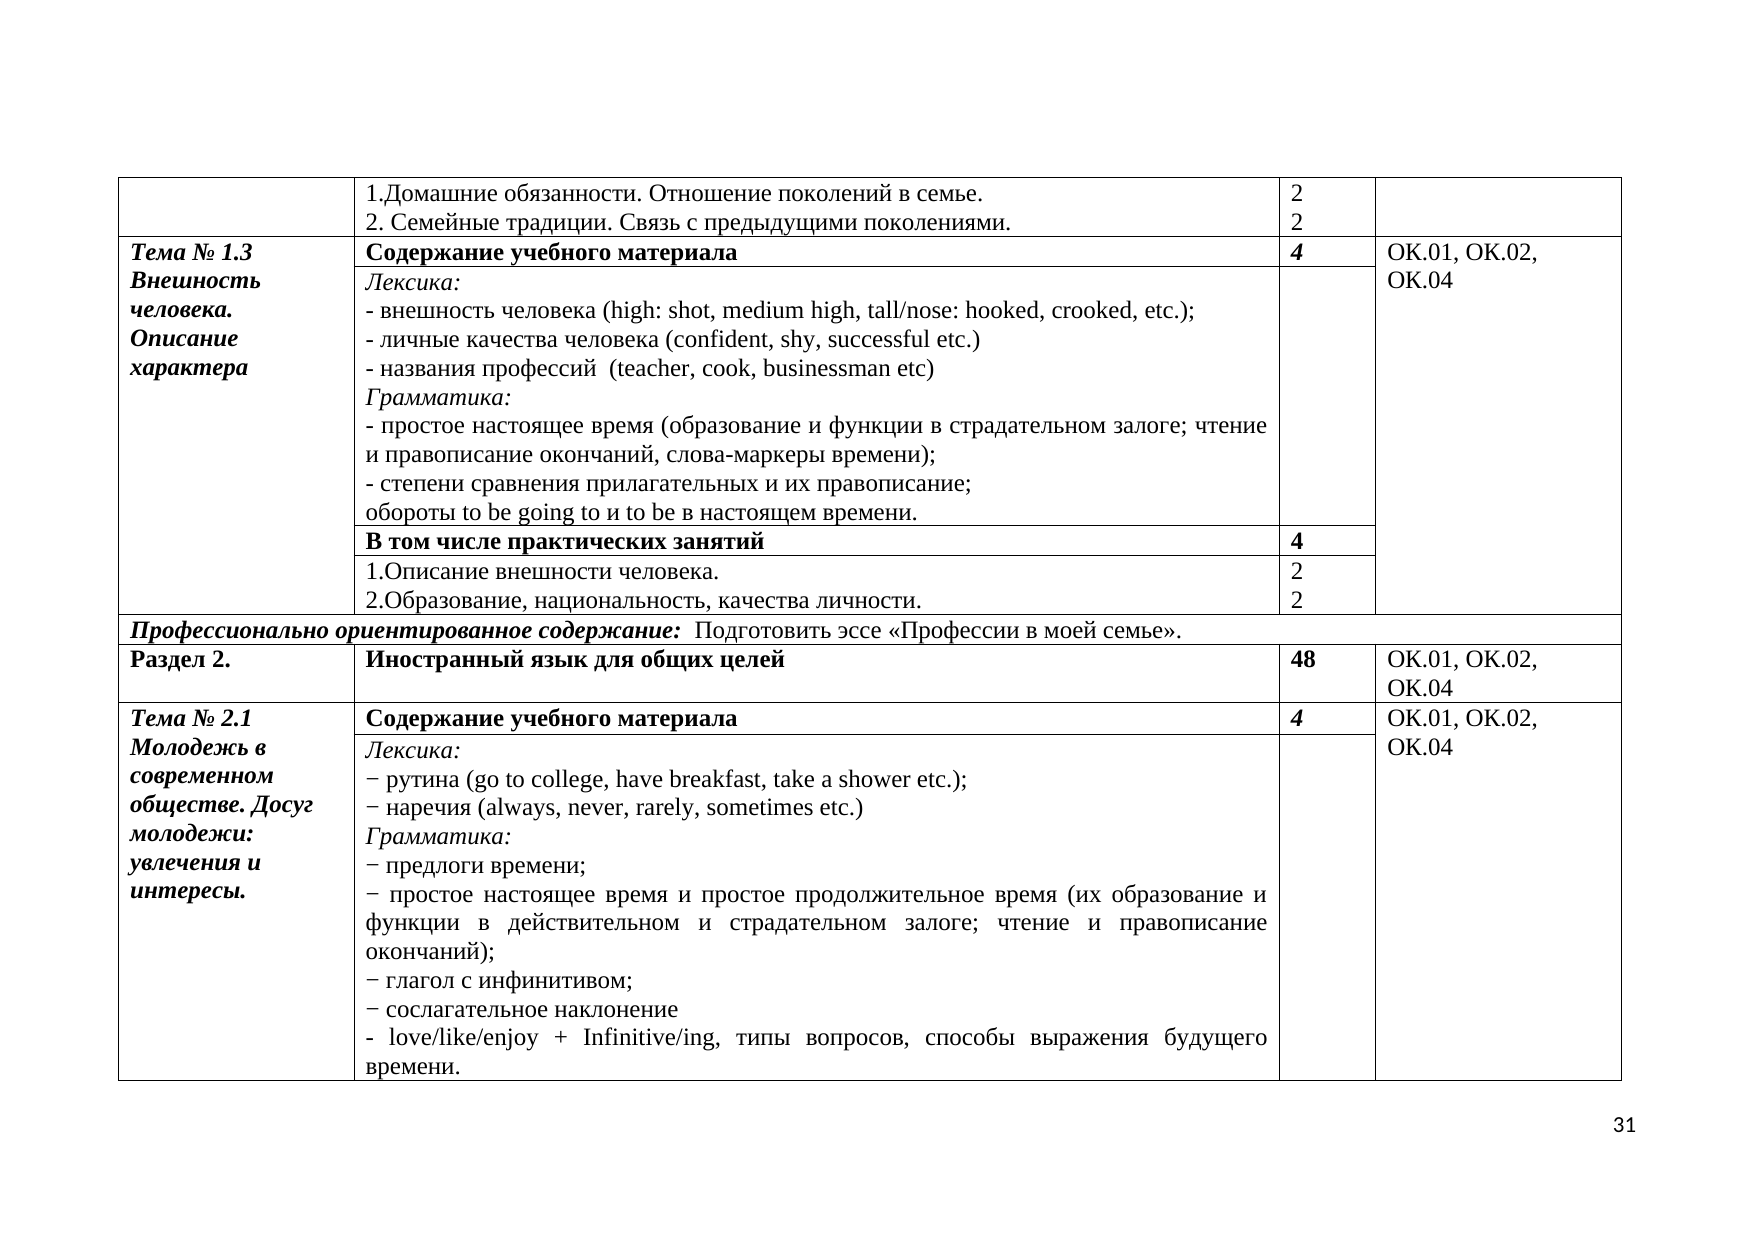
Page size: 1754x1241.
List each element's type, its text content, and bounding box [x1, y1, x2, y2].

table_cell Профессионально ориентированное содержание: Подготовить эссе «Профессии в моей семье». [119, 615, 1621, 643]
table_cell 4 [1280, 237, 1375, 266]
table_cell Тема № 1.3 Внешность человека. Описание характера [119, 237, 354, 614]
table_cell Тема № 2.1 Молодежь в современном обществе. Досуг молодежи: увлечения и интересы. [119, 703, 354, 1080]
table_cell 4 [1280, 703, 1375, 734]
table_cell Раздел 2. [119, 645, 354, 702]
table_cell ОК.01, ОК.02, ОК.04 [1376, 703, 1621, 1080]
table_cell 4 [1280, 526, 1375, 555]
table_cell Лексика: - внешность человека (high: shot, medium high, tall/nose: hooked, crooked, etc.); - личные качества человека (confident, shy, successful etc.) - названия профессий (teacher, cook, businessman etc) Грамматика: - простое настоящее время (образование и функции в страдательном залоге; чтение и правописание окончаний, слова-маркеры времени); - степени сравнения прилагательных и их правописание; обороты to be going to и to be в настоящем времени. [355, 267, 1279, 525]
table_cell [1280, 735, 1375, 1080]
table_cell 2 2 [1280, 178, 1375, 236]
table_cell ОК.01, ОК.02, ОК.04 [1376, 237, 1621, 614]
table_cell 2 2 [1280, 556, 1375, 614]
table_cell 1.Описание внешности человека. 2.Образование, национальность, качества личности. [355, 556, 1279, 614]
table_cell [1280, 267, 1375, 525]
table_cell Лексика: − рутина (go to college, have breakfast, take a shower etc.); − наречия (always, never, rarely, sometimes etc.) Грамматика: − предлоги времени; − простое настоящее время и простое продолжительное время (их образование и функции в действительном и страдательном залоге; чтение и правописание окончаний); − глагол с инфинитивом; − сослагательное наклонение - love/like/enjoy + Infinitive/ing, типы вопросов, способы выражения будущего времени. [355, 735, 1279, 1080]
table_cell В том числе практических занятий [355, 526, 1279, 555]
table_cell Содержание учебного материала [355, 237, 1279, 266]
table_cell ОК.01, ОК.02, ОК.04 [1376, 645, 1621, 702]
table_cell 48 [1280, 645, 1375, 702]
table_cell 1.Домашние обязанности. Отношение поколений в семье. 2. Семейные традиции. Связь с предыдущими поколениями. [355, 178, 1279, 236]
table_cell Иностранный язык для общих целей [355, 645, 1279, 702]
table_cell Содержание учебного материала [355, 703, 1279, 734]
